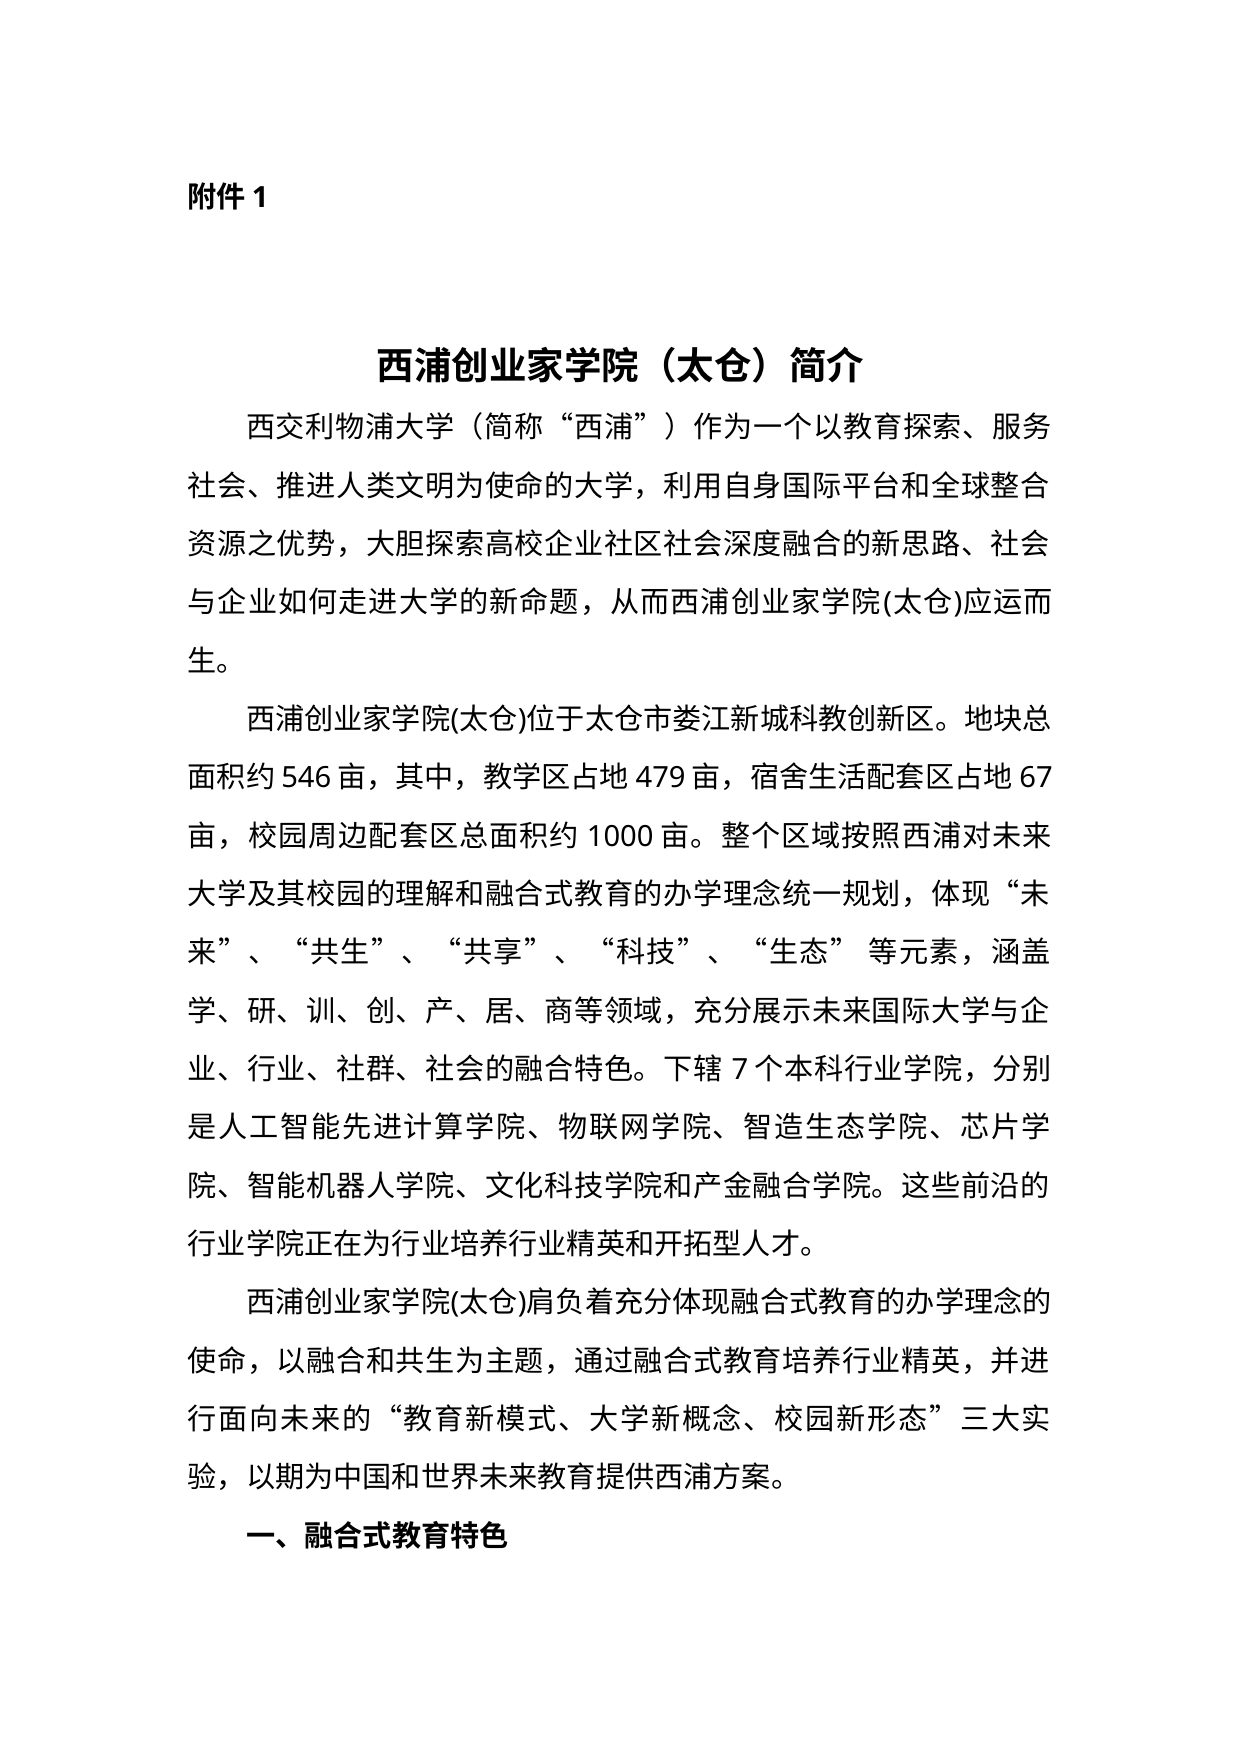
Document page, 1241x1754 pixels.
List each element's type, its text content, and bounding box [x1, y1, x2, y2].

text 西浦创业家学院（太仓）简介 [187, 333, 1053, 391]
list 附件1 [187, 162, 1053, 227]
text 一、融合式教育特色 [187, 1499, 1053, 1558]
text 西浦创业家学院(太仓)肩负着充分体现融合式教育的办学理念的使命，以融合和共生为主题，通过融合式教育培养行业精英，并进行面向未来的“教育新模式、大学新概念、校园新形态”三大实验，以期为中国和世界未来教育提供西浦方案。 [187, 1266, 1053, 1499]
text 西交利物浦大学（简称“西浦”）作为一个以教育探索、服务社会、推进人类文明为使命的大学，利用自身国际平台和全球整合资源之优势，大胆探索高校企业社区社会深度融合的新思路、社会与企业如何走进大学的新命题，从而西浦创业家学院(太仓)应运而生。 [187, 391, 1053, 683]
text 西浦创业家学院(太仓)位于太仓市娄江新城科教创新区。地块总面积约546亩，其中，教学区占地479亩，宿舍生活配套区占地67亩，校园周边配套区总面积约1000亩。整个区域按照西浦对未来大学及其校园的理解和融合式教育的办学理念统一规划，体现“未来”、“共生”、“共享”、“科技”、“生态” 等元素，涵盖学、研、训、创、产、居、商等领域，充分展示未来国际大学与企业、行业、社群、社会的融合特色。下辖7个本科行业学院，分别是人工智能先进计算学院、物联网学院、智造生态学院、芯片学院、智能机器人学院、文化科技学院和产金融合学院。这些前沿的行业学院正在为行业培养行业精英和开拓型人才。 [187, 683, 1053, 1266]
